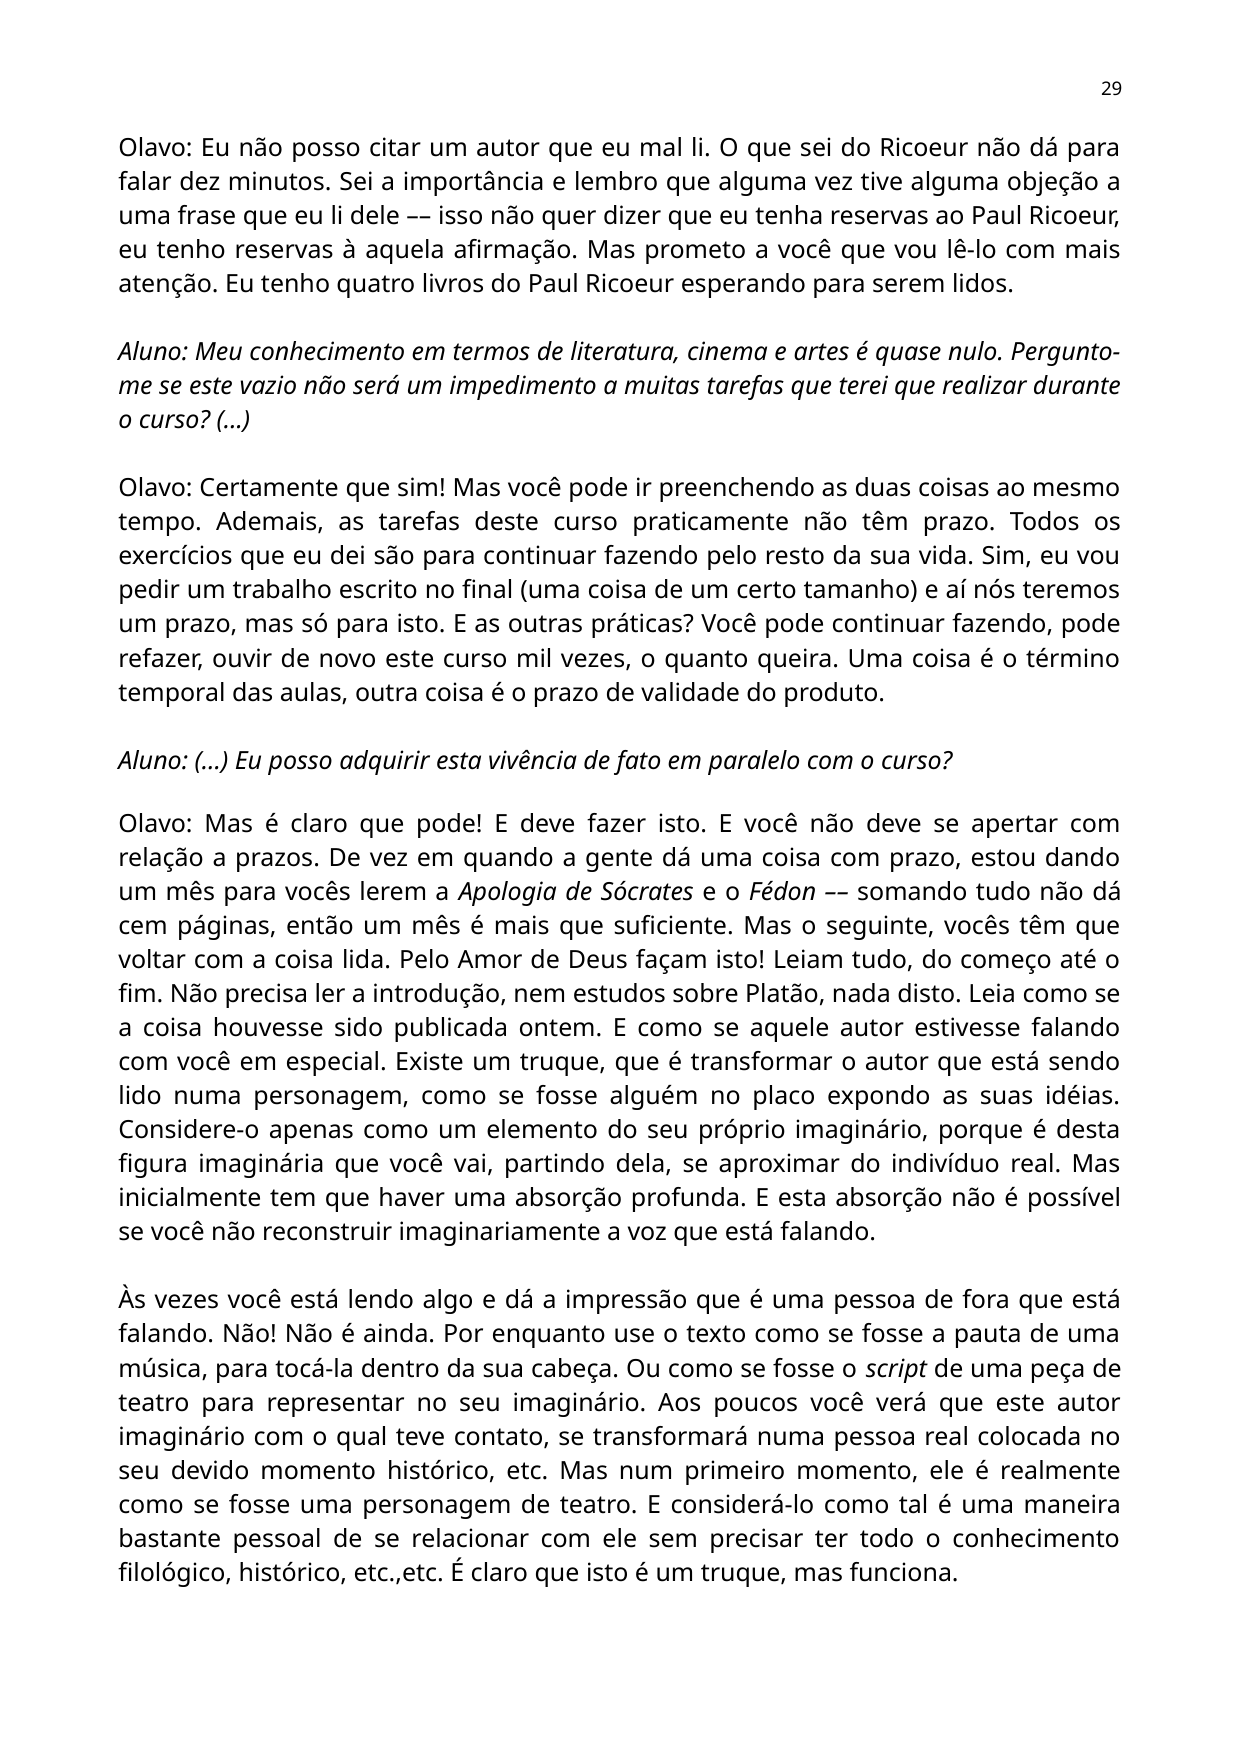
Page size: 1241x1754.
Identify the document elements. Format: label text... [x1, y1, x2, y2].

text Olavo: Mas é claro que pode! E deve fazer isto. E você não deve se apertar com relação a prazos. De vez em quando a gente dá uma coisa com prazo, estou dando um mês para vocês lerem a Apologia de Sócrates e o Fédon –– somando tudo não dá cem páginas, então um mês é mais que suficiente. Mas o seguinte, vocês têm que voltar com a coisa lida. Pelo Amor de Deus façam isto! Leiam tudo, do começo até o fim. Não precisa ler a introdução, nem estudos sobre Platão, nada disto. Leia como se a coisa houvesse sido publicada ontem. E como se aquele autor estivesse falando com você em especial. Existe um truque, que é transformar o autor que está sendo lido numa personagem, como se fosse alguém no placo expondo as suas idéias. Considere-o apenas como um elemento do seu próprio imaginário, porque é desta figura imaginária que você vai, partindo dela, se aproximar do indivíduo real. Mas inicialmente tem que haver uma absorção profunda. E esta absorção não é possível se você não reconstruir imaginariamente a voz que está falando. [118, 805, 1122, 1248]
text Às vezes você está lendo algo e dá a impressão que é uma pessoa de fora que está falando. Não! Não é ainda. Por enquanto use o texto como se fosse a pauta de uma música, para tocá-la dentro da sua cabeça. Ou como se fosse o script de uma peça de teatro para representar no seu imaginário. Aos poucos você verá que este autor imaginário com o qual teve contato, se transformará numa pessoa real colocada no seu devido momento histórico, etc. Mas num primeiro momento, ele é realmente como se fosse uma personagem de teatro. E considerá-lo como tal é uma maneira bastante pessoal de se relacionar com ele sem precisar ter todo o conhecimento filológico, histórico, etc.,etc. É claro que isto é um truque, mas funciona. [118, 1282, 1122, 1589]
text Olavo: Certamente que sim! Mas você pode ir preenchendo as duas coisas ao mesmo tempo. Ademais, as tarefas deste curso praticamente não têm prazo. Todos os exercícios que eu dei são para continuar fazendo pelo resto da sua vida. Sim, eu vou pedir um trabalho escrito no final (uma coisa de um certo tamanho) e aí nós teremos um prazo, mas só para isto. E as outras práticas? Você pode continuar fazendo, pode refazer, ouvir de novo este curso mil vezes, o quanto queira. Uma coisa é o término temporal das aulas, outra coisa é o prazo de validade do produto. [118, 470, 1122, 708]
text Aluno: (…) Eu posso adquirir esta vivência de fato em paralelo com o curso? [118, 742, 1122, 776]
text Aluno: Meu conhecimento em termos de literatura, cinema e artes é quase nulo. Pergunto-me se este vazio não será um impedimento a muitas tarefas que terei que realizar durante o curso? (...) [118, 334, 1122, 436]
text Olavo: Eu não posso citar um autor que eu mal li. O que sei do Ricoeur não dá para falar dez minutos. Sei a importância e lembro que alguma vez tive alguma objeção a uma frase que eu li dele –– isso não quer dizer que eu tenha reservas ao Paul Ricoeur, eu tenho reservas à aquela afirmação. Mas prometo a você que vou lê-lo com mais atenção. Eu tenho quatro livros do Paul Ricoeur esperando para serem lidos. [118, 129, 1122, 299]
